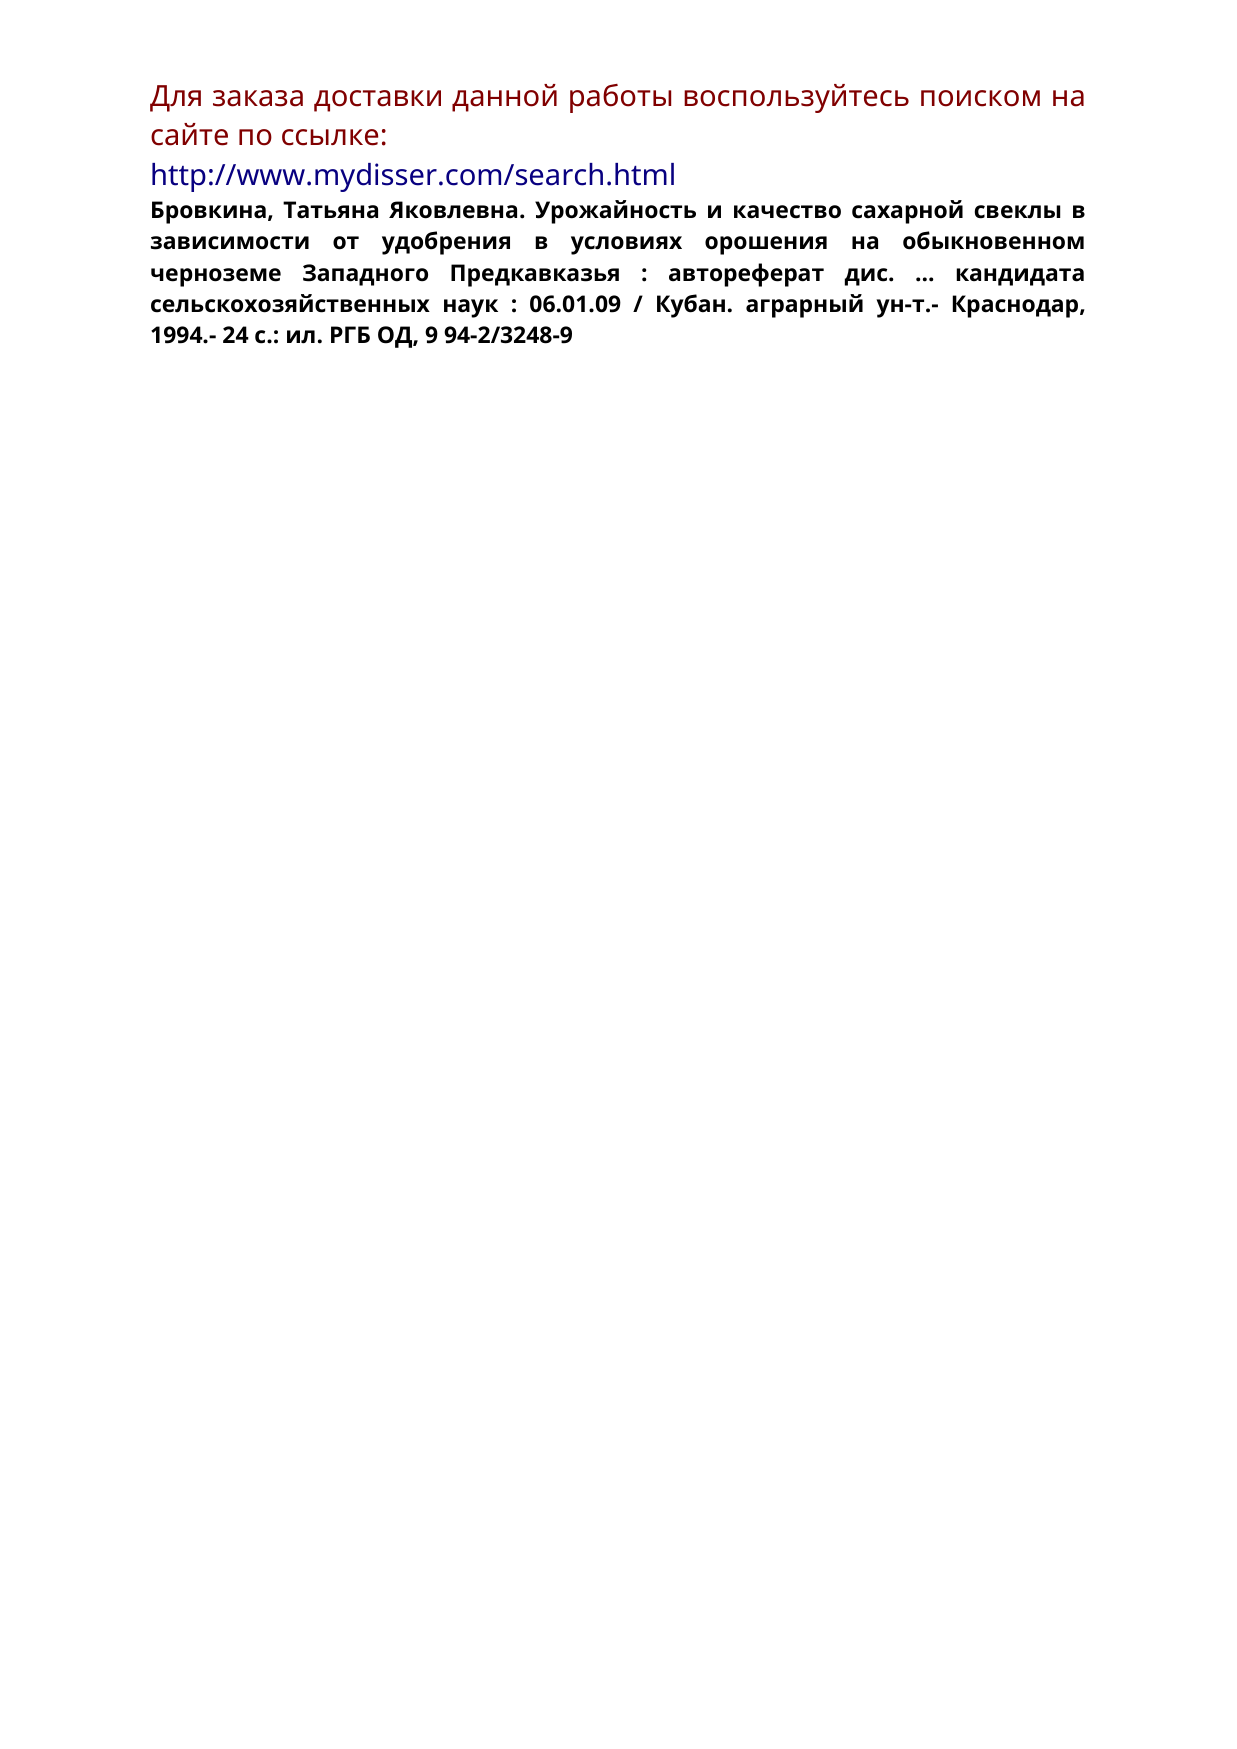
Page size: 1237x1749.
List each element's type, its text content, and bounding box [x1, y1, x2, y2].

text Бровкина, Татьяна Яковлевна. Урожайность и качество сахарной свеклы в зависимости от удобрения в условиях орошения на обыкновенном черноземе Западного Предкавказья : автореферат дис. ... кандидата сельскохозяйственных наук : 06.01.09 / Кубан. аграрный ун-т.- Краснодар, 1994.- 24 с.: ил. РГБ ОД, 9 94-2/3248-9 [150, 194, 1086, 350]
